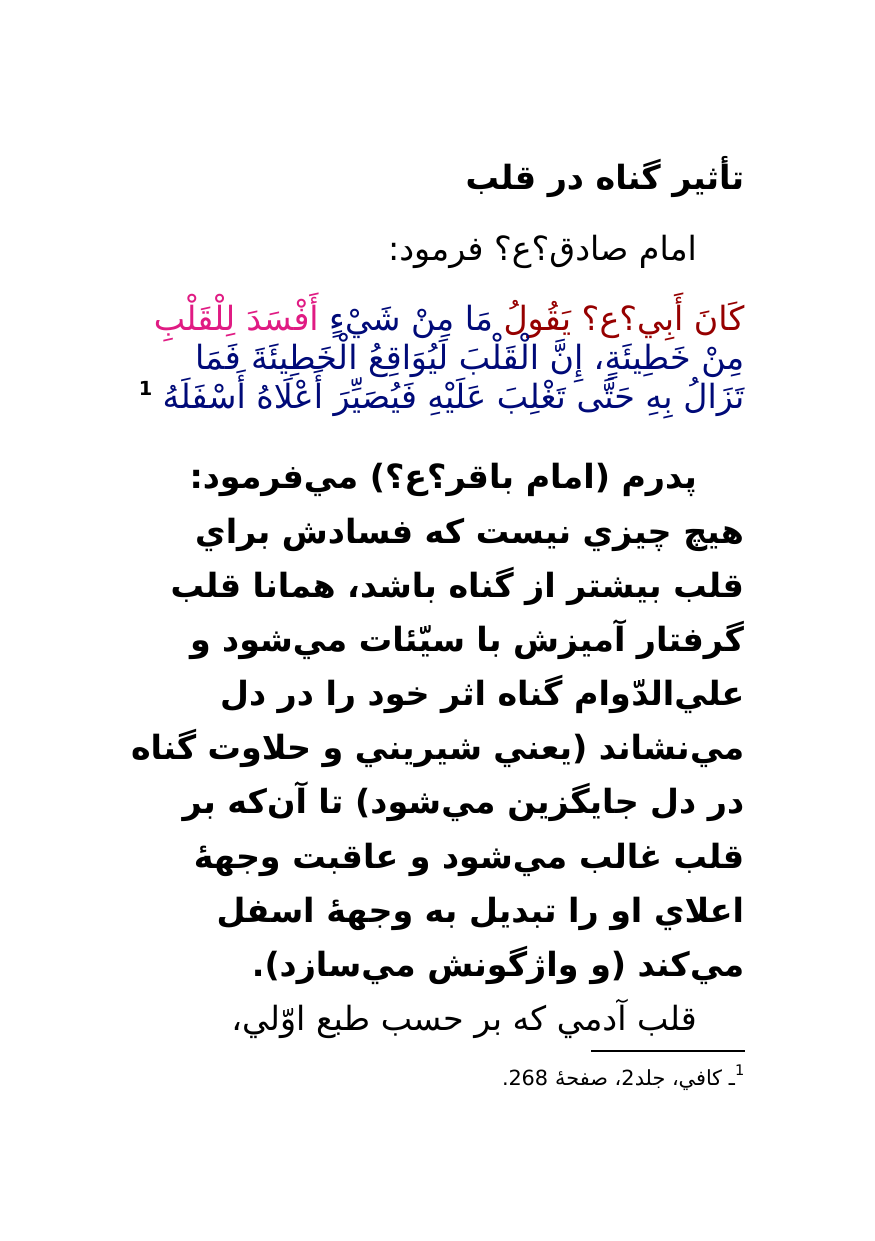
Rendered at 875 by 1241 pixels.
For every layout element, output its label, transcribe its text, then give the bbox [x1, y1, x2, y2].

text كَانَ أَبِي؟ع؟ يَقُولُ‏ مَا مِنْ شَيْ‏ءٍ أَفْسَدَ لِلْقَلْبِ‏ مِنْ خَطِيئَةٍ، إِنَّ الْقَلْبَ لَيُوَاقِعُ الْخَطِيئَةَ فَمَا تَزَالُ بِهِ حَتَّى تَغْلِبَ عَلَيْهِ فَيُصَيِّرَ أَعْلَاهُ أَسْفَلَهُ [130, 300, 744, 416]
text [130, 987, 744, 1041]
text تأثير گناه در قلب [130, 148, 744, 200]
text امام صادق؟ع؟ فرمود: [130, 218, 744, 271]
text پدرم (امام باقر؟ع؟) مي‌فرمود: هيچ چيزي نيست كه فسادش براي قلب بيشتر از گناه باشد، همانا قلب گرفتار آميزش با سيّئات مي‌شود و علي‌الدّوام گناه اثر خود را در دل مي‌نشاند (يعني شيريني و حلاوت گناه در دل جايگزين مي‌شود) تا آن‌كه بر قلب غالب مي‌شود و عاقبت وجهۀ اعلاي او را تبديل به وجهۀ اسفل مي‌كند (و واژگونش مي‌سازد). [130, 446, 744, 987]
